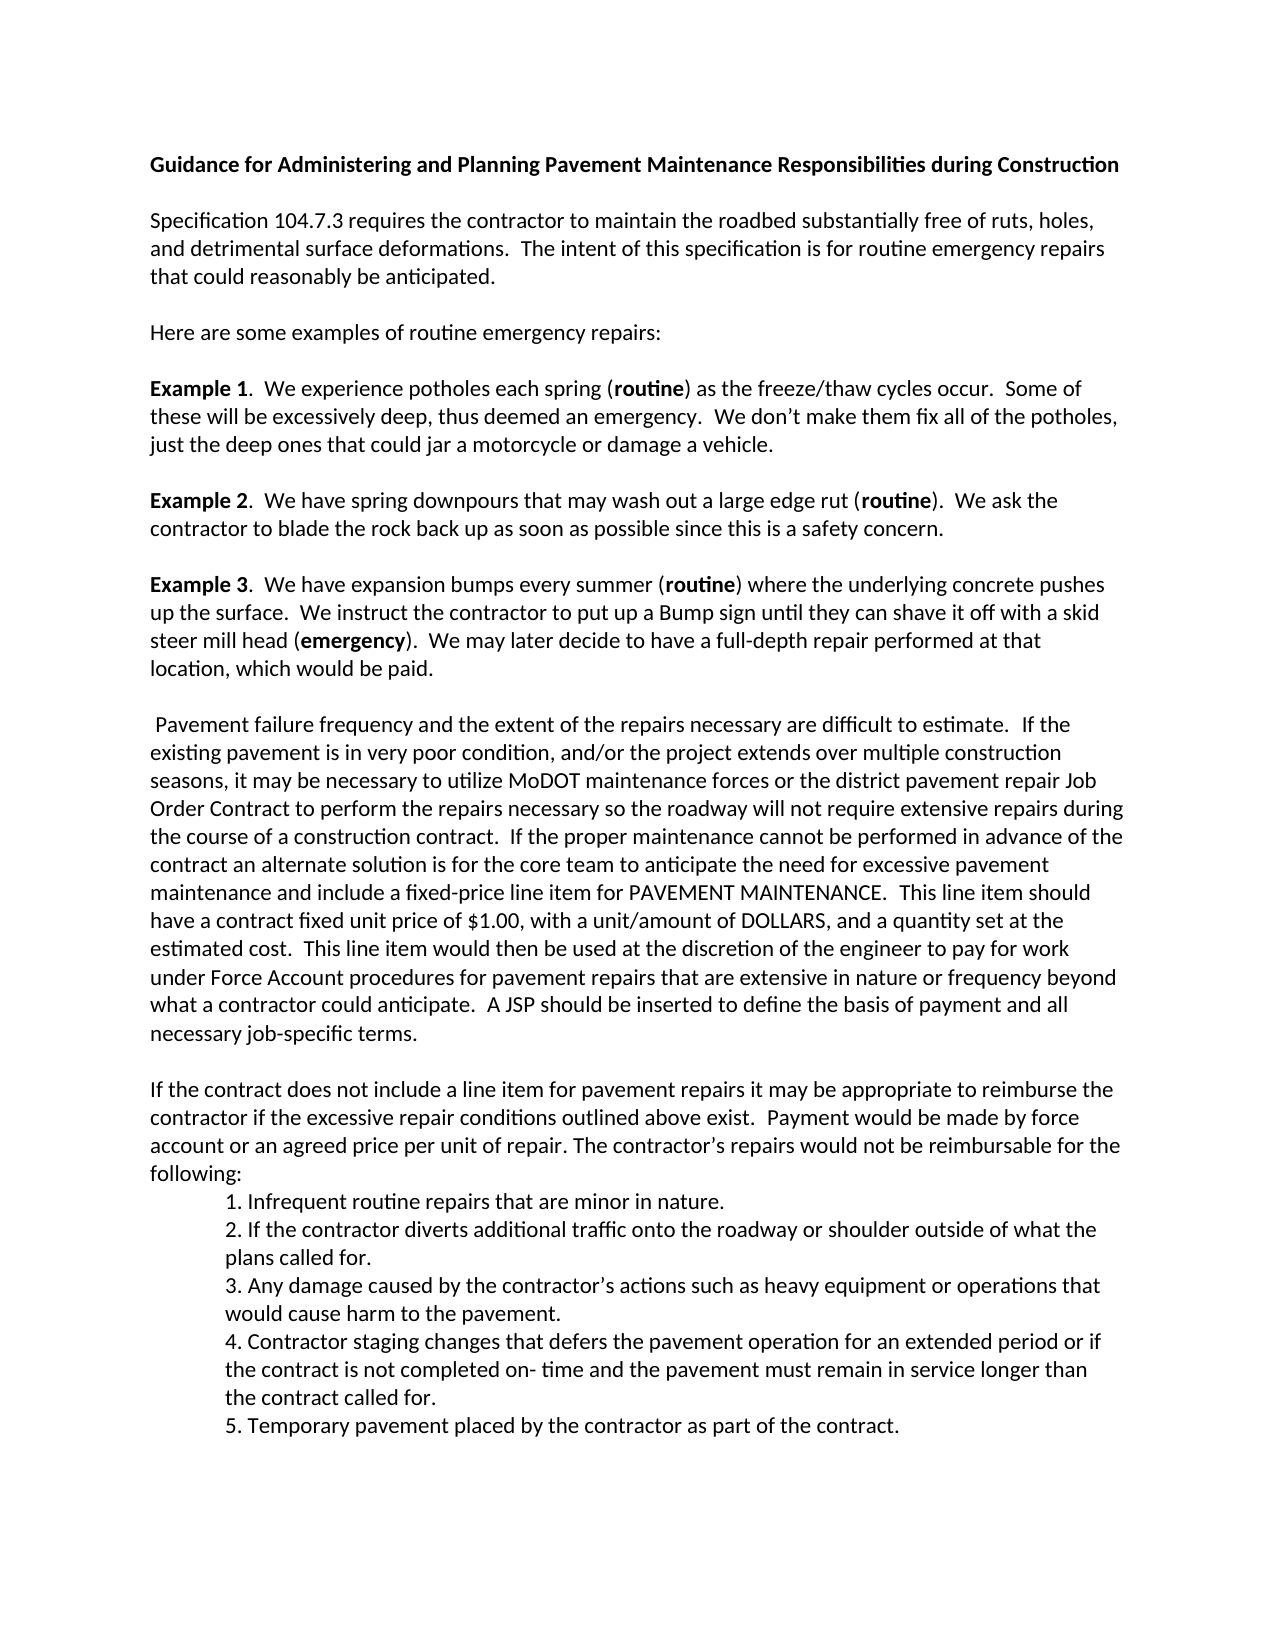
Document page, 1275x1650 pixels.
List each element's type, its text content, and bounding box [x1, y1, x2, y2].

text Example 1. We experience potholes each spring (routine) as the freeze/thaw cycles occur. Some of these will be excessively deep, thus deemed an emergency. We don’t make them fix all of the potholes, just the deep ones that could jar a motorcycle or damage a vehicle. [150, 374, 1125, 458]
text If the contract does not include a line item for pavement repairs it may be appropriate to reimburse the contractor if the excessive repair conditions outlined above exist. Payment would be made by force account or an agreed price per unit of repair. The contractor’s repairs would not be reimbursable for the following: [150, 1075, 1125, 1187]
text 4. Contractor staging changes that defers the pavement operation for an extended period or if the contract is not completed on- time and the pavement must remain in service longer than the contract called for. [225, 1327, 1125, 1411]
text Here are some examples of routine emergency repairs: [150, 318, 1125, 346]
text 2. If the contractor diverts additional traffic onto the roadway or shoulder outside of what the plans called for. [225, 1215, 1125, 1271]
text 5. Temporary pavement placed by the contractor as part of the contract. [150, 1411, 1125, 1439]
text 1. Infrequent routine repairs that are minor in nature. [150, 1187, 1125, 1215]
text Pavement failure frequency and the extent of the repairs necessary are difficult to estimate. If the existing pavement is in very poor condition, and/or the project extends over multiple construction seasons, it may be necessary to utilize MoDOT maintenance forces or the district pavement repair Job Order Contract to perform the repairs necessary so the roadway will not require extensive repairs during the course of a construction contract. If the proper maintenance cannot be performed in advance of the contract an alternate solution is for the core team to anticipate the need for excessive pavement maintenance and include a fixed-price line item for PAVEMENT MAINTENANCE. This line item should have a contract fixed unit price of $1.00, with a unit/amount of DOLLARS, and a quantity set at the estimated cost. This line item would then be used at the discretion of the engineer to pay for work under Force Account procedures for pavement repairs that are extensive in nature or frequency beyond what a contractor could anticipate. A JSP should be inserted to define the basis of payment and all necessary job-specific terms. [150, 710, 1125, 1047]
text 3. Any damage caused by the contractor’s actions such as heavy equipment or operations that would cause harm to the pavement. [225, 1271, 1125, 1327]
text Guidance for Administering and Planning Pavement Maintenance Responsibilities during Construction [150, 150, 1125, 178]
text Example 2. We have spring downpours that may wash out a large edge rut (routine). We ask the contractor to blade the rock back up as soon as possible since this is a safety concern. [150, 486, 1125, 542]
text Example 3. We have expansion bumps every summer (routine) where the underlying concrete pushes up the surface. We instruct the contractor to put up a Bump sign until they can shave it off with a skid steer mill head (emergency). We may later decide to have a full-depth repair performed at that location, which would be paid. [150, 570, 1125, 682]
text Specification 104.7.3 requires the contractor to maintain the roadbed substantially free of ruts, holes, and detrimental surface deformations. The intent of this specification is for routine emergency repairs that could reasonably be anticipated. [150, 206, 1125, 290]
